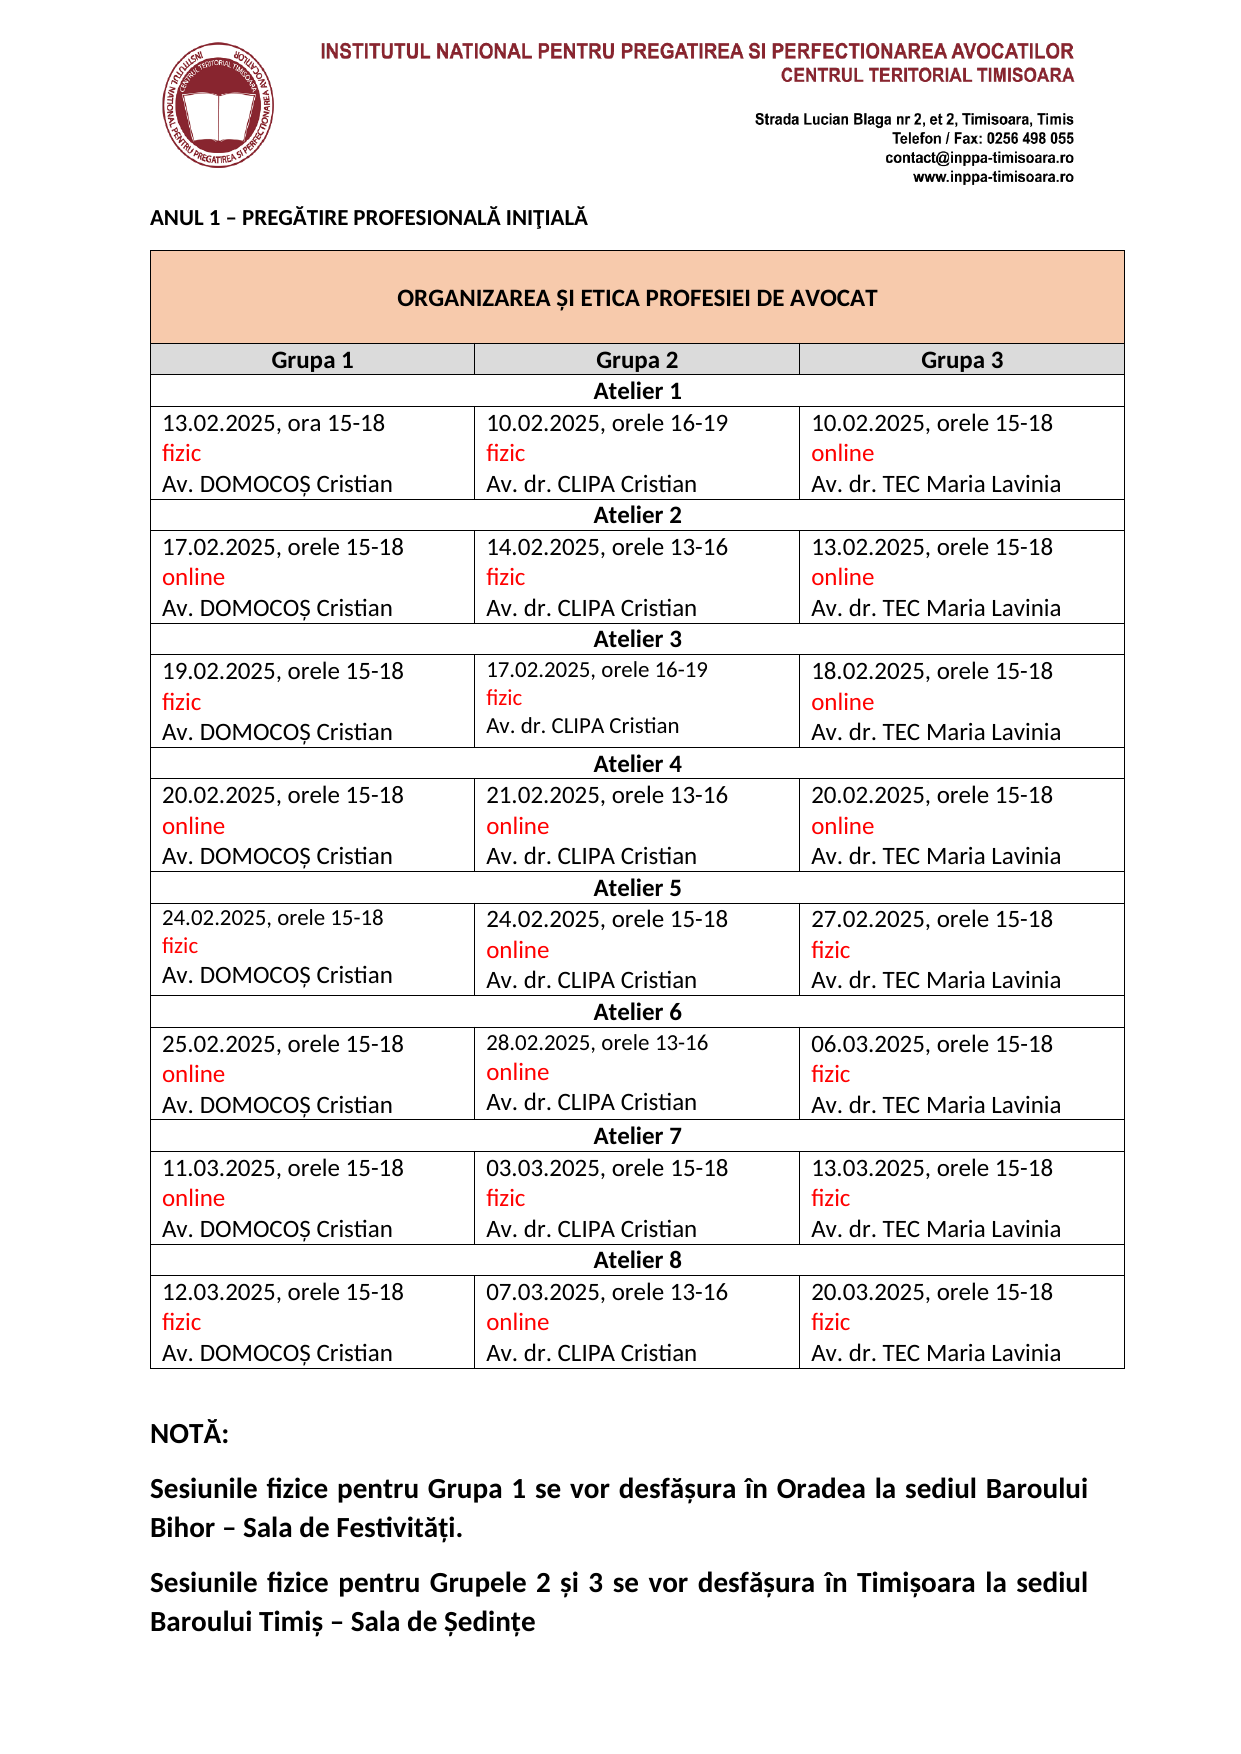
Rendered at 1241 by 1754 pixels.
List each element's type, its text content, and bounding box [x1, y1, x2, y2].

table_cell 27.02.2025, orele 15-18 fizic Av. dr. TEC Maria Lavinia [800, 904, 1124, 995]
text ANUL 1 – PREGĂTIRE PROFESIONALĂ INIŢIALĂ [150, 203, 1090, 231]
table_cell Atelier 6 [151, 996, 1124, 1027]
picture [150, 29, 1091, 185]
table_cell Grupa 1 [151, 344, 474, 374]
text Sesiunile fizice pentru Grupa 1 se vor desfășura în Oradea la sediul Baroului Bihor – Sala de Festivități. [150, 1471, 1090, 1545]
table_cell 24.02.2025, orele 15-18 fizic Av. DOMOCOȘ Cristian [151, 904, 474, 995]
table_cell 03.03.2025, orele 15-18 fizic Av. dr. CLIPA Cristian [475, 1152, 799, 1243]
table_cell 10.02.2025, orele 15-18 online Av. dr. TEC Maria Lavinia [800, 407, 1124, 498]
table_cell 13.02.2025, orele 15-18 online Av. dr. TEC Maria Lavinia [800, 531, 1124, 623]
table_cell 24.02.2025, orele 15-18 online Av. dr. CLIPA Cristian [475, 904, 799, 995]
table_cell Grupa 2 [475, 344, 799, 374]
table_cell Atelier 2 [151, 500, 1124, 530]
table_cell 20.02.2025, orele 15-18 online Av. dr. TEC Maria Lavinia [800, 779, 1124, 871]
table_cell Atelier 5 [151, 872, 1124, 902]
table_cell 13.02.2025, ora 15-18 fizic Av. DOMOCOȘ Cristian [151, 407, 474, 498]
table_cell 19.02.2025, orele 15-18 fizic Av. DOMOCOȘ Cristian [151, 655, 474, 747]
table_cell 06.03.2025, orele 15-18 fizic Av. dr. TEC Maria Lavinia [800, 1028, 1124, 1119]
table_cell 20.03.2025, orele 15-18 fizic Av. dr. TEC Maria Lavinia [800, 1276, 1124, 1368]
table_cell 11.03.2025, orele 15-18 online Av. DOMOCOȘ Cristian [151, 1152, 474, 1243]
table_cell Atelier 4 [151, 748, 1124, 778]
table_cell 07.03.2025, orele 13-16 online Av. dr. CLIPA Cristian [475, 1276, 799, 1368]
table_cell 28.02.2025, orele 13-16 online Av. dr. CLIPA Cristian [475, 1028, 799, 1119]
table_cell Grupa 3 [800, 344, 1124, 374]
table_cell Atelier 8 [151, 1245, 1124, 1275]
table_cell 10.02.2025, orele 16-19 fizic Av. dr. CLIPA Cristian [475, 407, 799, 498]
text NOTĂ: [150, 1416, 1090, 1451]
table_cell 13.03.2025, orele 15-18 fizic Av. dr. TEC Maria Lavinia [800, 1152, 1124, 1243]
table_cell 14.02.2025, orele 13-16 fizic Av. dr. CLIPA Cristian [475, 531, 799, 623]
table_cell 20.02.2025, orele 15-18 online Av. DOMOCOȘ Cristian [151, 779, 474, 871]
table_cell 17.02.2025, orele 16-19 fizic Av. dr. CLIPA Cristian [475, 655, 799, 747]
table_cell 17.02.2025, orele 15-18 online Av. DOMOCOȘ Cristian [151, 531, 474, 623]
text Sesiunile fizice pentru Grupele 2 și 3 se vor desfășura în Timișoara la sediul Baroului Timiș – Sala de Ședințe [150, 1564, 1090, 1638]
table_cell 12.03.2025, orele 15-18 fizic Av. DOMOCOȘ Cristian [151, 1276, 474, 1368]
table_cell Atelier 1 [151, 375, 1124, 406]
table_cell 25.02.2025, orele 15-18 online Av. DOMOCOȘ Cristian [151, 1028, 474, 1119]
table_cell Atelier 7 [151, 1120, 1124, 1151]
table_cell 18.02.2025, orele 15-18 online Av. dr. TEC Maria Lavinia [800, 655, 1124, 747]
table_cell Atelier 3 [151, 624, 1124, 654]
table_header ORGANIZAREA ȘI ETICA PROFESIEI DE AVOCAT [151, 251, 1124, 343]
table_cell 21.02.2025, orele 13-16 online Av. dr. CLIPA Cristian [475, 779, 799, 871]
